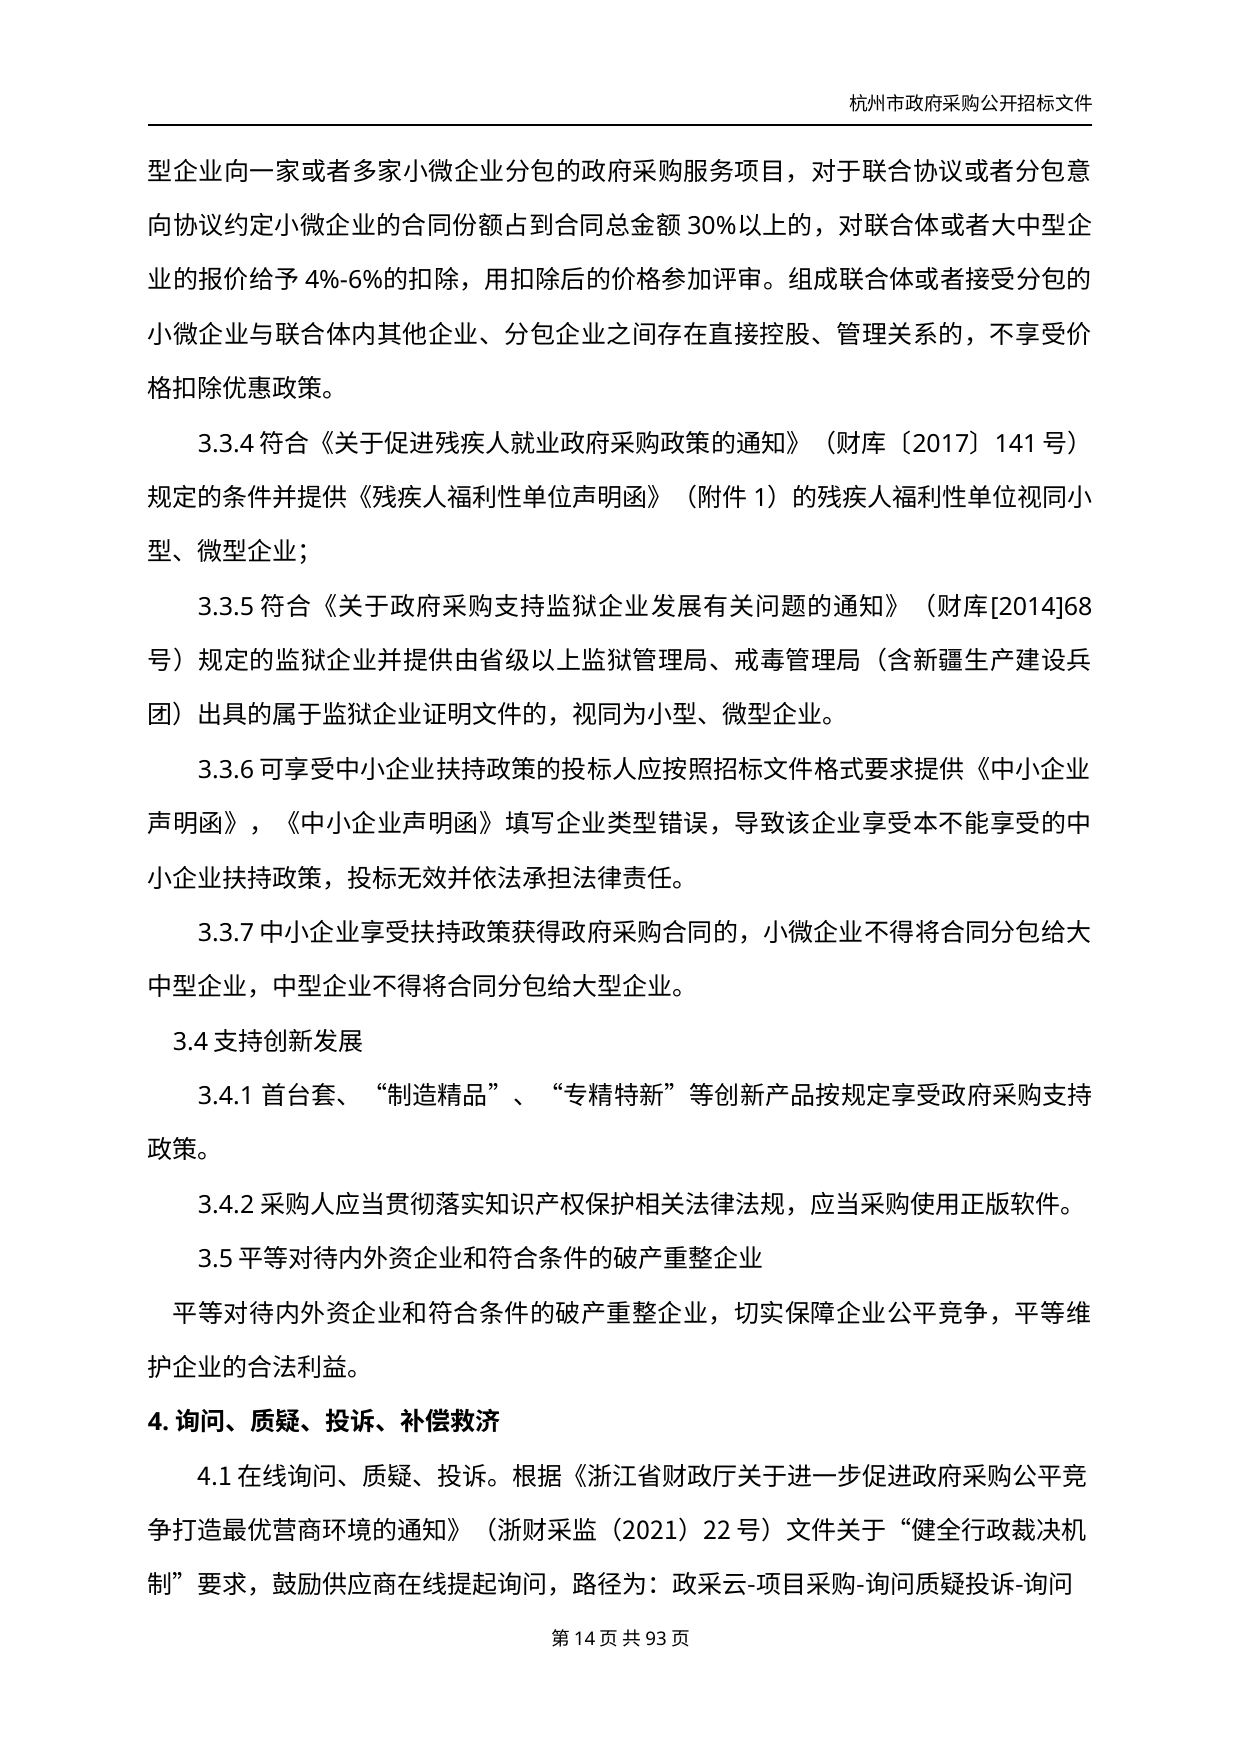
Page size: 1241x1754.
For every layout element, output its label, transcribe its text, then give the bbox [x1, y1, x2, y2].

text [148, 1456, 1092, 1601]
text 3.3.7中小企业享受扶持政策获得政府采购合同的，小微企业不得将合同分包给大中型企业，中型企业不得将合同分包给大型企业。 [148, 912, 1092, 1003]
text 3.3.5符合《关于政府采购支持监狱企业发展有关问题的通知》（财库[2014]68号）规定的监狱企业并提供由省级以上监狱管理局、戒毒管理局（含新疆生产建设兵团）出具的属于监狱企业证明文件的，视同为小型、微型企业。 [148, 586, 1092, 731]
text 3.4.1 首台套、“制造精品”、“专精特新”等创新产品按规定享受政府采购支持政策。 [148, 1076, 1092, 1166]
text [148, 151, 1092, 405]
text 3.4支持创新发展 [148, 1021, 1092, 1057]
text 3.5平等对待内外资企业和符合条件的破产重整企业 [148, 1239, 1092, 1275]
text 3.3.4符合《关于促进残疾人就业政府采购政策的通知》（财库〔2017〕141号）规定的条件并提供《残疾人福利性单位声明函》（附件1）的残疾人福利性单位视同小型、微型企业； [148, 423, 1092, 568]
text 3.3.6可享受中小企业扶持政策的投标人应按照招标文件格式要求提供《中小企业声明函》，《中小企业声明函》填写企业类型错误，导致该企业享受本不能享受的中小企业扶持政策，投标无效并依法承担法律责任。 [148, 749, 1092, 894]
text 平等对待内外资企业和符合条件的破产重整企业，切实保障企业公平竞争，平等维护企业的合法利益。 4. 询问、质疑、投诉、补偿救济 [148, 1293, 1092, 1438]
subtitle 3.4.2 采购人应当贯彻落实知识产权保护相关法律法规，应当采购使用正版软件。 [148, 1184, 1092, 1221]
